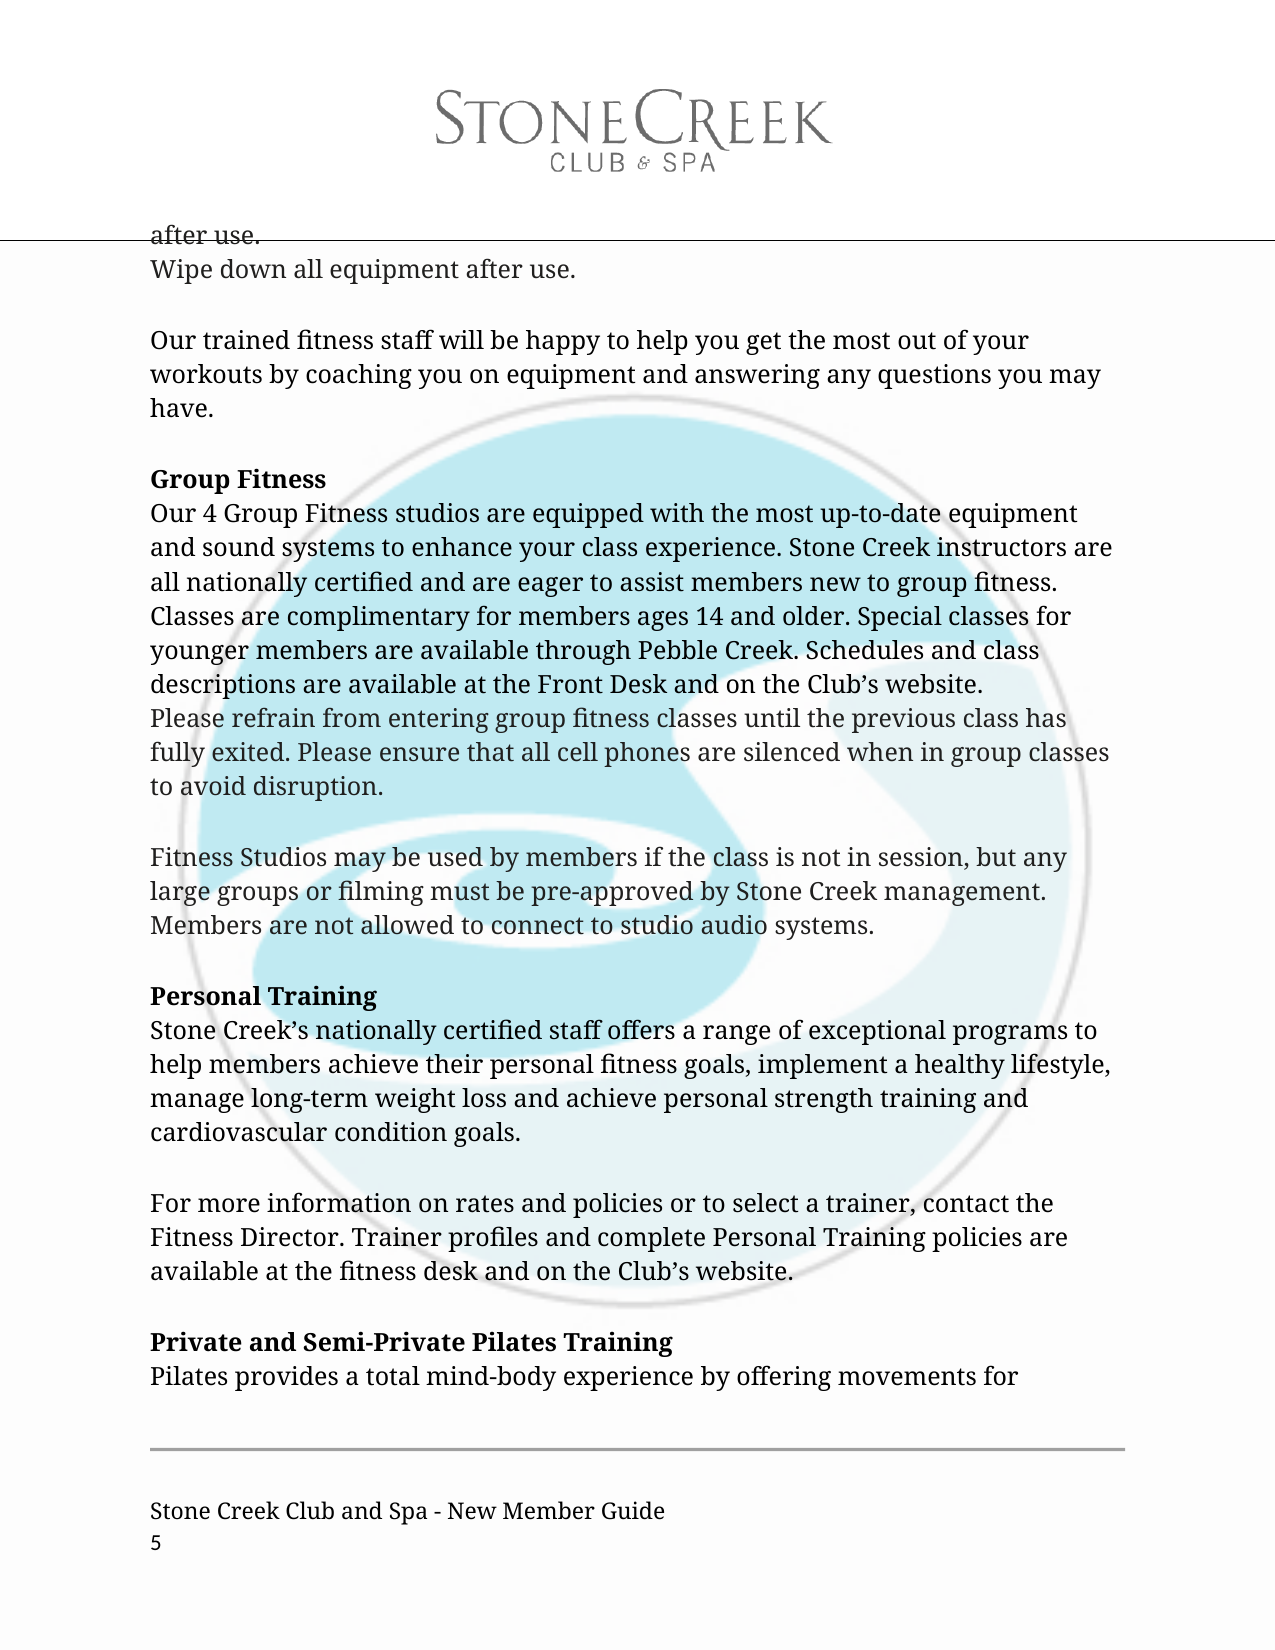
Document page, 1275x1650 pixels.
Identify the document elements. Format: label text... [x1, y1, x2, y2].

picture [0, 241, 1275, 1650]
text Fitness Studios may be used by members if the class is not in session, but any large groups or filming must be pre-approved by Stone Creek management. Members are not allowed to connect to studio audio systems. [150, 839, 1125, 942]
text Our trained fitness staff will be happy to help you get the most out of your workouts by coaching you on equipment and answering any questions you may have. [150, 323, 1125, 425]
text Personal Training Stone Creek’s nationally certified staff offers a range of exceptional programs to help members achieve their personal fitness goals, implement a healthy lifestyle, manage long-term weight loss and achieve personal strength training and cardiovascular condition goals. [150, 978, 1125, 1149]
text For more information on rates and policies or to select a trainer, contact the Fitness Director. Trainer profiles and complete Personal Training policies are available at the fitness desk and on the Club’s website. [150, 1186, 1125, 1288]
picture [412, 75, 863, 200]
text Group Fitness Our 4 Group Fitness studios are equipped with the most up-to-date equipment and sound systems to enhance your class experience. Stone Creek instructors are all nationally certified and are eager to assist members new to group fitness. Classes are complimentary for members ages 14 and older. Special classes for younger members are available through Pebble Creek. Schedules and class descriptions are available at the Front Desk and on the Club’s website. Please refrain from entering group fitness classes until the previous class has fully exited. Please ensure that all cell phones are silenced when in group classes to avoid disruption. [150, 462, 1125, 803]
